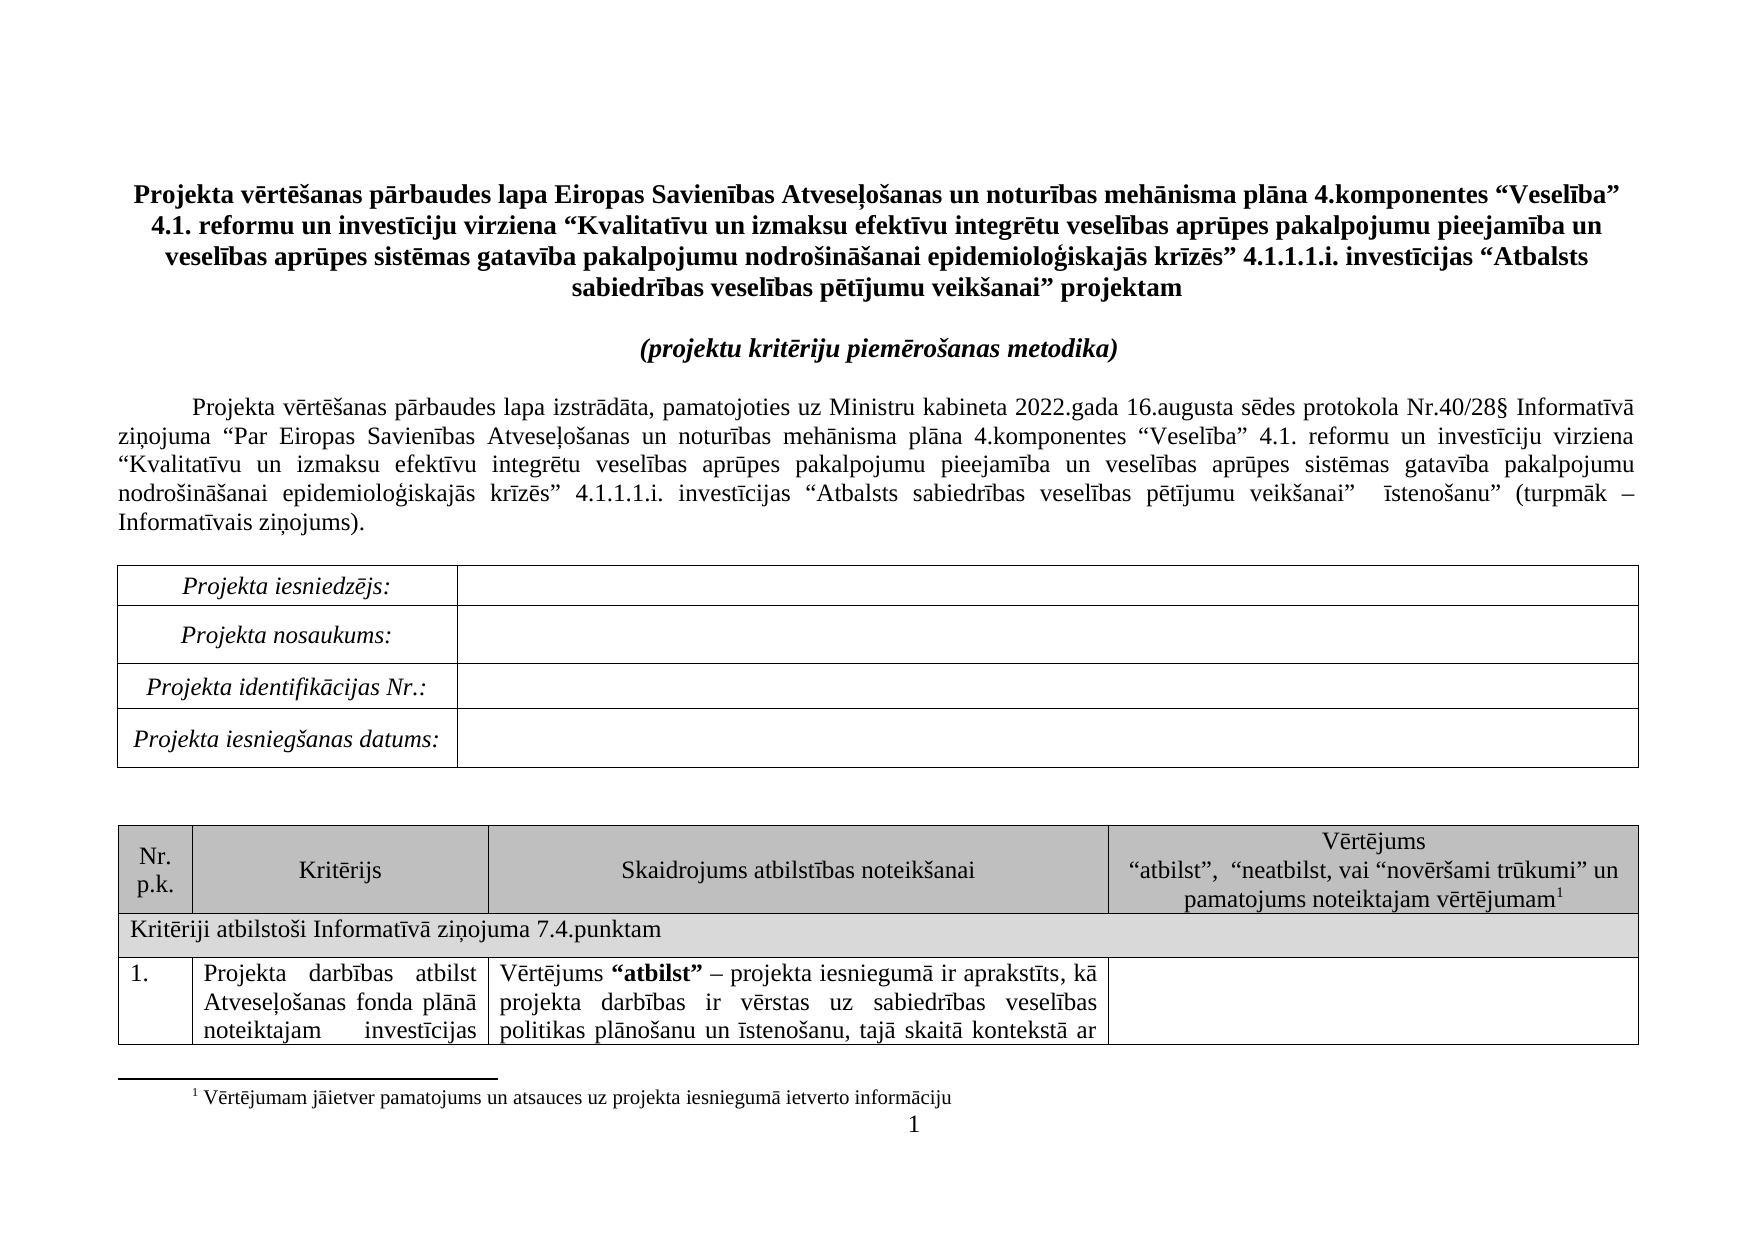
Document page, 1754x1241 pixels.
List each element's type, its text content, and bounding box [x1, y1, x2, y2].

table_cell [458, 606, 1638, 663]
text Projekta vērtēšanas pārbaudes lapa izstrādāta, pamatojoties uz Ministru kabineta 2022.gada 16.augusta sēdes protokola Nr.40/28§ Informatīvā ziņojuma “Par Eiropas Savienības Atveseļošanas un noturības mehānisma plāna 4.komponentes “Veselība” 4.1. reformu un investīciju virziena “Kvalitatīvu un izmaksu efektīvu integrētu veselības aprūpes pakalpojumu pieejamība un veselības aprūpes sistēmas gatavība pakalpojumu nodrošināšanai epidemioloģiskajās krīzēs” 4.1.1.1.i. investīcijas “Atbalsts sabiedrības veselības pētījumu veikšanai” īstenošanu” (turpmāk – Informatīvais ziņojums). [118, 392, 1636, 536]
table_cell 1. [119, 958, 192, 1044]
table_header Nr. p.k. [119, 826, 192, 913]
subtitle Projekta vērtēšanas pārbaudes lapa Eiropas Savienības Atveseļošanas un noturības mehānisma plāna 4.komponentes “Veselība” 4.1. reformu un investīciju virziena “Kvalitatīvu un izmaksu efektīvu integrētu veselības aprūpes pakalpojumu pieejamība un veselības aprūpes sistēmas gatavība pakalpojumu nodrošināšanai epidemioloģiskajās krīzēs” 4.1.1.1.i. investīcijas “Atbalsts sabiedrības veselības pētījumu veikšanai” projektam [118, 178, 1636, 302]
table_cell Projekta iesniegšanas datums: [118, 709, 457, 767]
table_cell Kritēriji atbilstoši Informatīvā ziņojuma 7.4.punktam [119, 914, 1638, 957]
table_header Kritērijs [193, 826, 488, 913]
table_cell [489, 958, 1108, 1044]
table_cell Projekta nosaukums: [118, 606, 457, 663]
table_header Vērtējums “atbilst”, “neatbilst, vai “novēršami trūkumi” un pamatojums noteiktajam vērtējumam [1109, 826, 1638, 913]
table_cell [1109, 958, 1638, 1044]
subtitle (projektu kritēriju piemērošanas metodika) [118, 332, 1636, 363]
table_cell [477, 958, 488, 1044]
table_header Projekta iesniedzējs: [118, 566, 457, 605]
table_header [458, 566, 1638, 605]
table_cell [458, 664, 1638, 708]
table_cell [458, 709, 1638, 767]
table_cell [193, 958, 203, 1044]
table_cell Projekta identifikācijas Nr.: [118, 664, 457, 708]
table_header Skaidrojums atbilstības noteikšanai [489, 826, 1108, 913]
